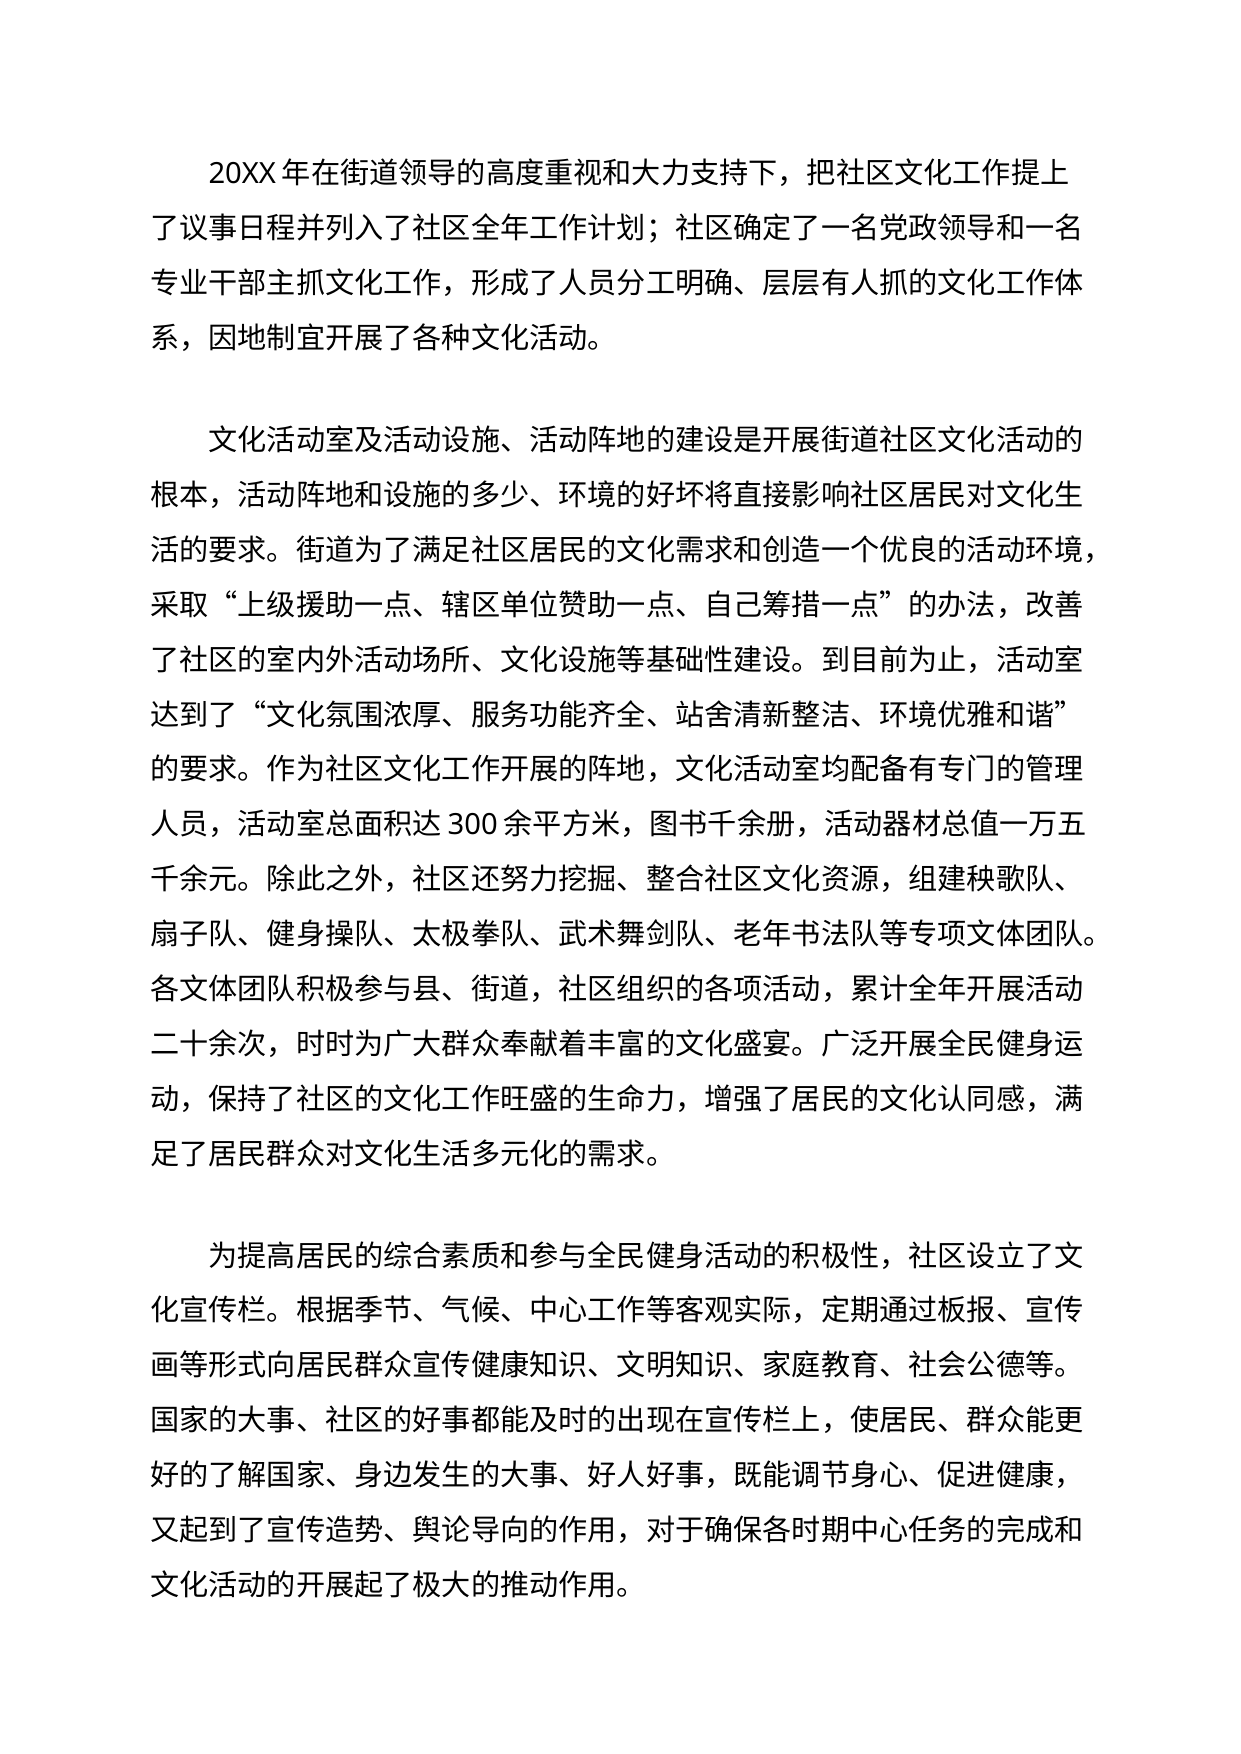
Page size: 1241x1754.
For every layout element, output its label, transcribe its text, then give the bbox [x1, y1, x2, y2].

text 文化活动室及活动设施、活动阵地的建设是开展街道社区文化活动的根本，活动阵地和设施的多少、环境的好坏将直接影响社区居民对文化生活的要求。街道为了满足社区居民的文化需求和创造一个优良的活动环境，采取“上级援助一点、辖区单位赞助一点、自己筹措一点”的办法，改善了社区的室内外活动场所、文化设施等基础性建设。到目前为止，活动室达到了“文化氛围浓厚、服务功能齐全、站舍清新整洁、环境优雅和谐”的要求。作为社区文化工作开展的阵地，文化活动室均配备有专门的管理人员，活动室总面积达300余平方米，图书千余册，活动器材总值一万五千余元。除此之外，社区还努力挖掘、整合社区文化资源，组建秧歌队、扇子队、健身操队、太极拳队、武术舞剑队、老年书法队等专项文体团队。各文体团队积极参与县、街道，社区组织的各项活动，累计全年开展活动二十余次，时时为广大群众奉献着丰富的文化盛宴。广泛开展全民健身运动，保持了社区的文化工作旺盛的生命力，增强了居民的文化认同感，满足了居民群众对文化生活多元化的需求。 [150, 417, 1090, 1173]
text 为提高居民的综合素质和参与全民健身活动的积极性，社区设立了文化宣传栏。根据季节、气候、中心工作等客观实际，定期通过板报、宣传画等形式向居民群众宣传健康知识、文明知识、家庭教育、社会公德等。国家的大事、社区的好事都能及时的出现在宣传栏上，使居民、群众能更好的了解国家、身边发生的大事、好人好事，既能调节身心、促进健康，又起到了宣传造势、舆论导向的作用，对于确保各时期中心任务的完成和文化活动的开展起了极大的推动作用。 [150, 1232, 1090, 1604]
text 20XX年在街道领导的高度重视和大力支持下，把社区文化工作提上了议事日程并列入了社区全年工作计划；社区确定了一名党政领导和一名专业干部主抓文化工作，形成了人员分工明确、层层有人抓的文化工作体系，因地制宜开展了各种文化活动。 [150, 150, 1090, 357]
